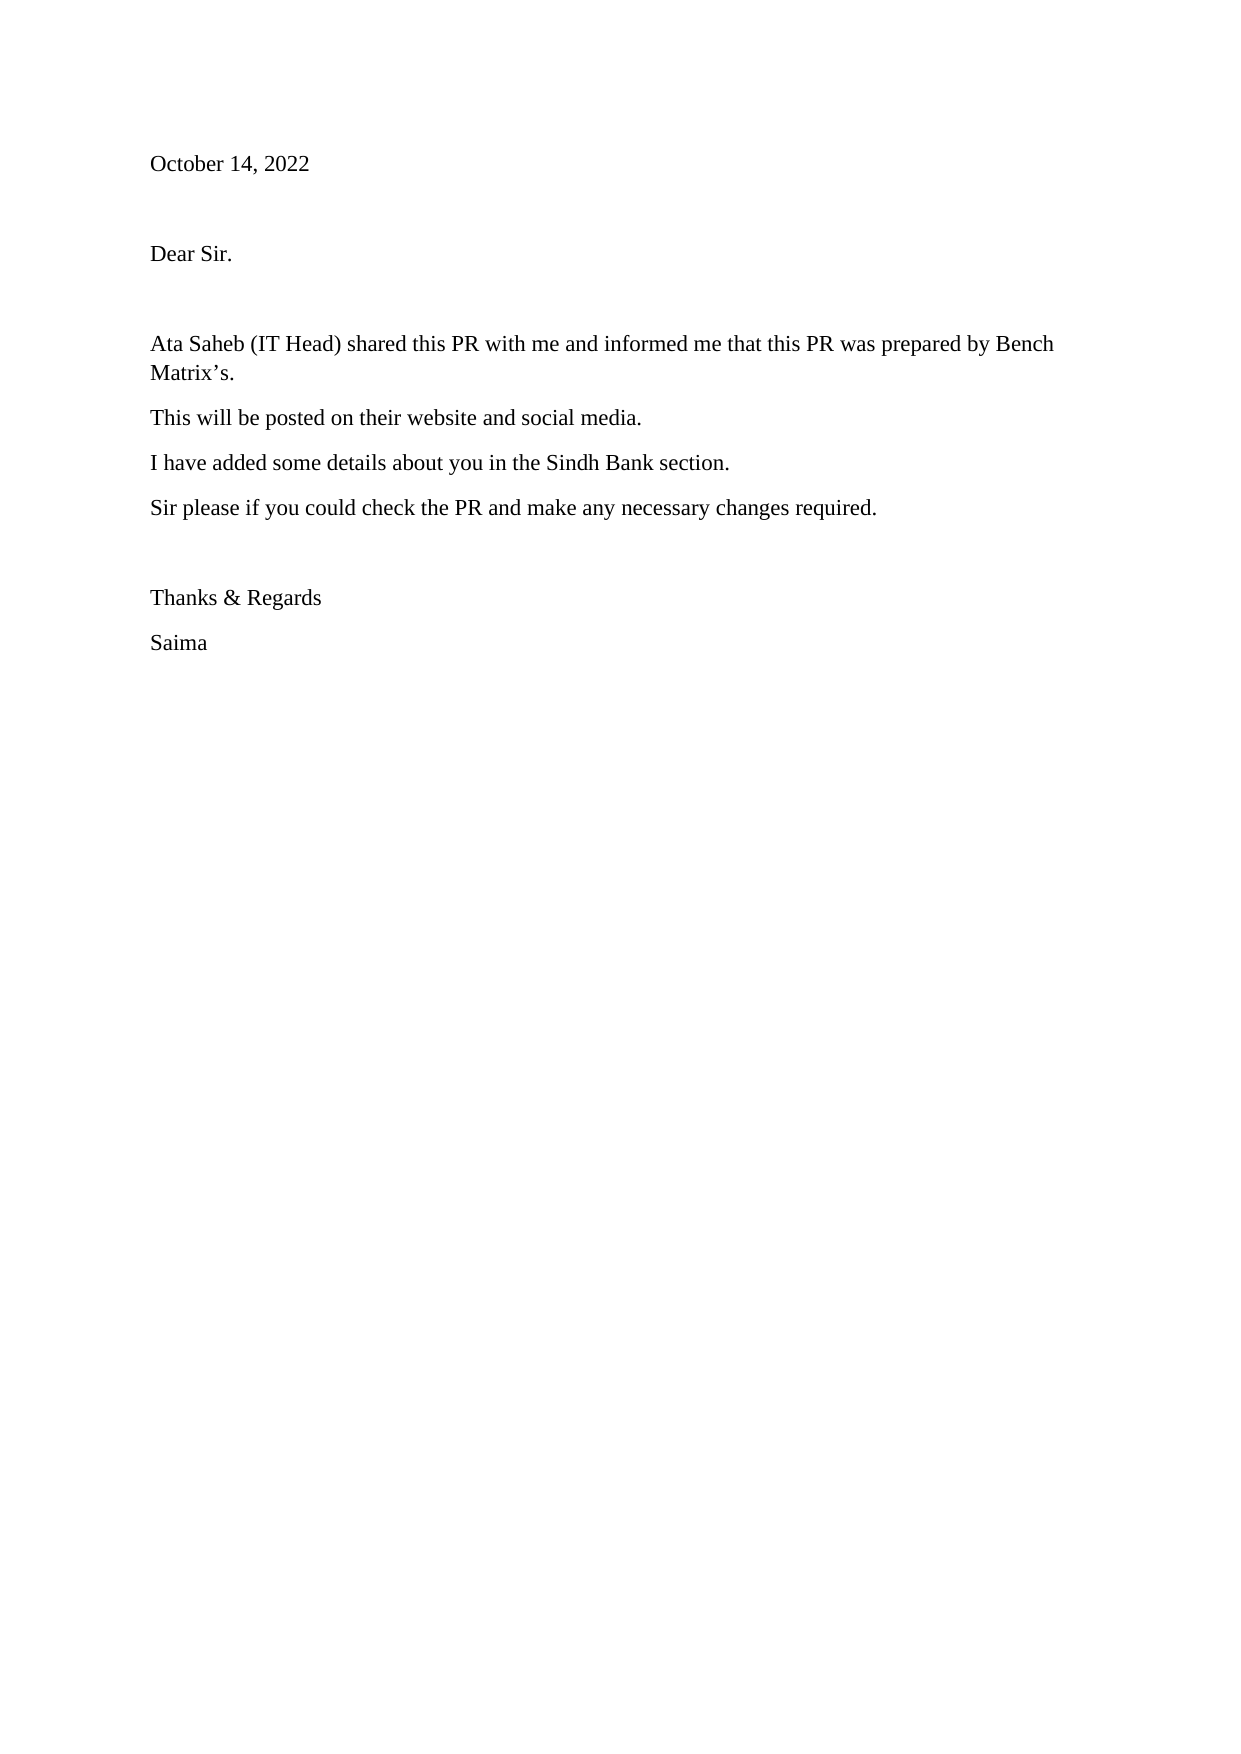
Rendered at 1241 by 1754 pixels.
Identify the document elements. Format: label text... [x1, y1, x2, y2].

text Sir please if you could check the PR and make any necessary changes required. [150, 494, 1090, 521]
text October 14, 2022 [150, 150, 1090, 176]
text Ata Saheb (IT Head) shared this PR with me and informed me that this PR was prepared by Bench Matrix’s. [150, 330, 1090, 385]
text Thanks & Regards [150, 584, 1090, 611]
text Dear Sir. [150, 240, 1090, 267]
text This will be posted on their website and social media. [150, 404, 1090, 430]
text I have added some details about you in the Sindh Bank section. [150, 449, 1090, 475]
text Saima [150, 629, 1090, 656]
